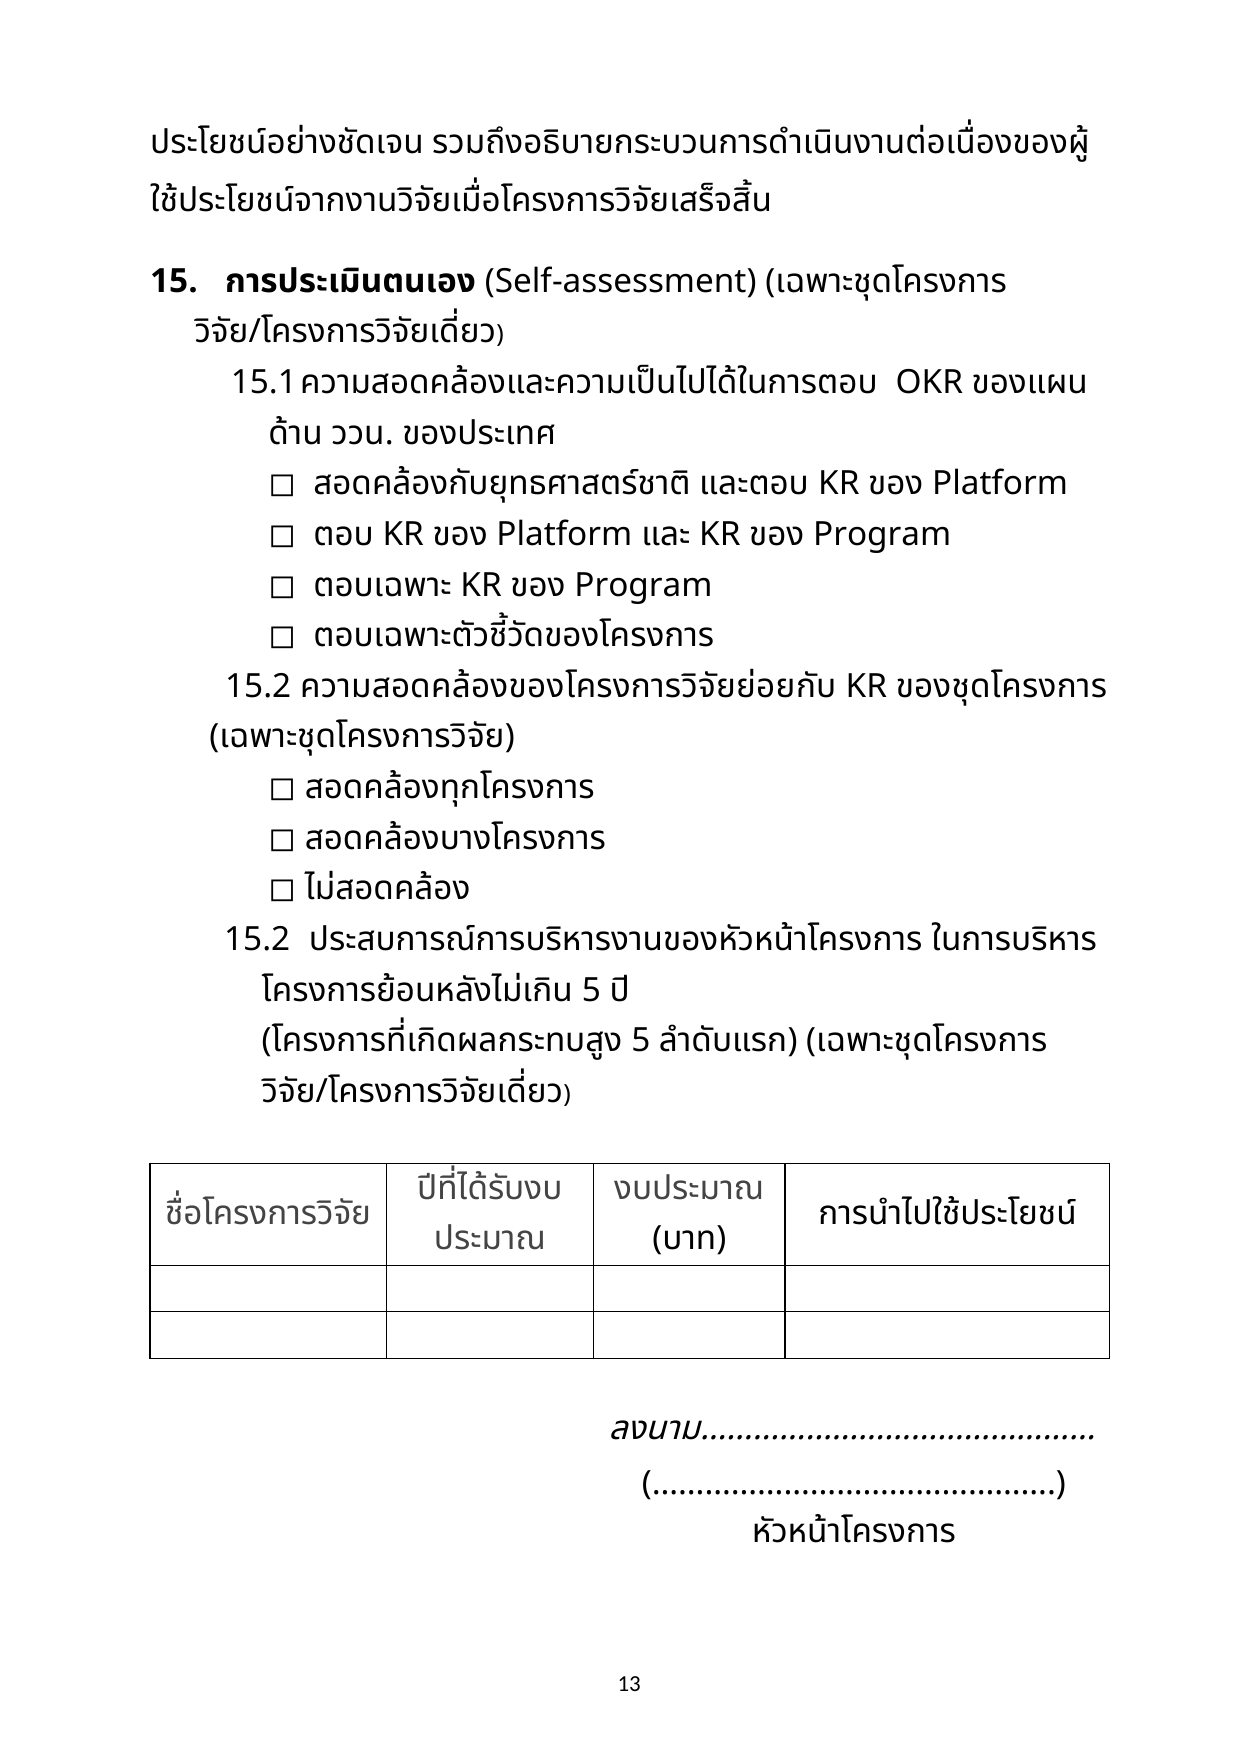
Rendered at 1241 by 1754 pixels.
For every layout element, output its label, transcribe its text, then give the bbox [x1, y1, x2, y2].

text ◻ สอดคล้องทุกโครงการ [268, 763, 1107, 813]
table_cell [594, 1312, 784, 1358]
table_cell [786, 1312, 1109, 1358]
table_cell [594, 1266, 784, 1311]
table_cell [151, 1266, 386, 1311]
list การประเมินตนเอง (Self-assessment) (เฉพาะชุดโครงการวิจัย/โครงการวิจัยเดี่ยว) [150, 257, 1107, 358]
text ◻ ไม่สอดคล้อง [268, 864, 1107, 915]
table_header ชื่อโครงการวิจัย [151, 1164, 386, 1265]
table_cell [387, 1312, 593, 1358]
table_cell [387, 1266, 593, 1311]
text 15.2 ความสอดคล้องของโครงการวิจัยย่อยกับ KR ของชุดโครงการ (เฉพาะชุดโครงการวิจัย) [209, 662, 1107, 763]
list ประสบการณ์การบริหารงานของหัวหน้าโครงการ ในการบริหารโครงการย้อนหลังไม่เกิน 5 ปี (โครงการที่เกิดผลกระทบสูง 5 ลำดับแรก) (เฉพาะชุดโครงการวิจัย/โครงการวิจัยเดี่ยว) [224, 915, 1107, 1117]
text ◻ สอดคล้องบางโครงการ [268, 813, 1107, 864]
table_header การนำไปใช้ประโยชน์ [786, 1164, 1109, 1265]
list ◻ สอดคล้องกับยุทธศาสตร์ชาติ และตอบ KR ของ Platform [268, 459, 1107, 510]
text หัวหน้าโครงการ [600, 1507, 1107, 1558]
list ◻ ตอบ KR ของ Platform และ KR ของ Program [268, 510, 1107, 560]
table_cell [786, 1266, 1109, 1311]
list ◻ ตอบเฉพาะตัวชี้วัดของโครงการ [268, 611, 1107, 662]
table_cell [151, 1312, 386, 1358]
table_header งบประมาณ (บาท) [594, 1164, 784, 1265]
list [150, 118, 1107, 226]
list ความสอดคล้องและความเป็นไปได้ในการตอบ OKR ของแผนด้าน ววน. ของประเทศ [231, 358, 1107, 459]
table_header ปีที่ได้รับงบประมาณ [387, 1164, 593, 1265]
list ◻ ตอบเฉพาะ KR ของ Program [268, 560, 1107, 611]
text ลงนาม……………………………………… [600, 1404, 1107, 1454]
text (……………………………………….) [600, 1458, 1107, 1504]
